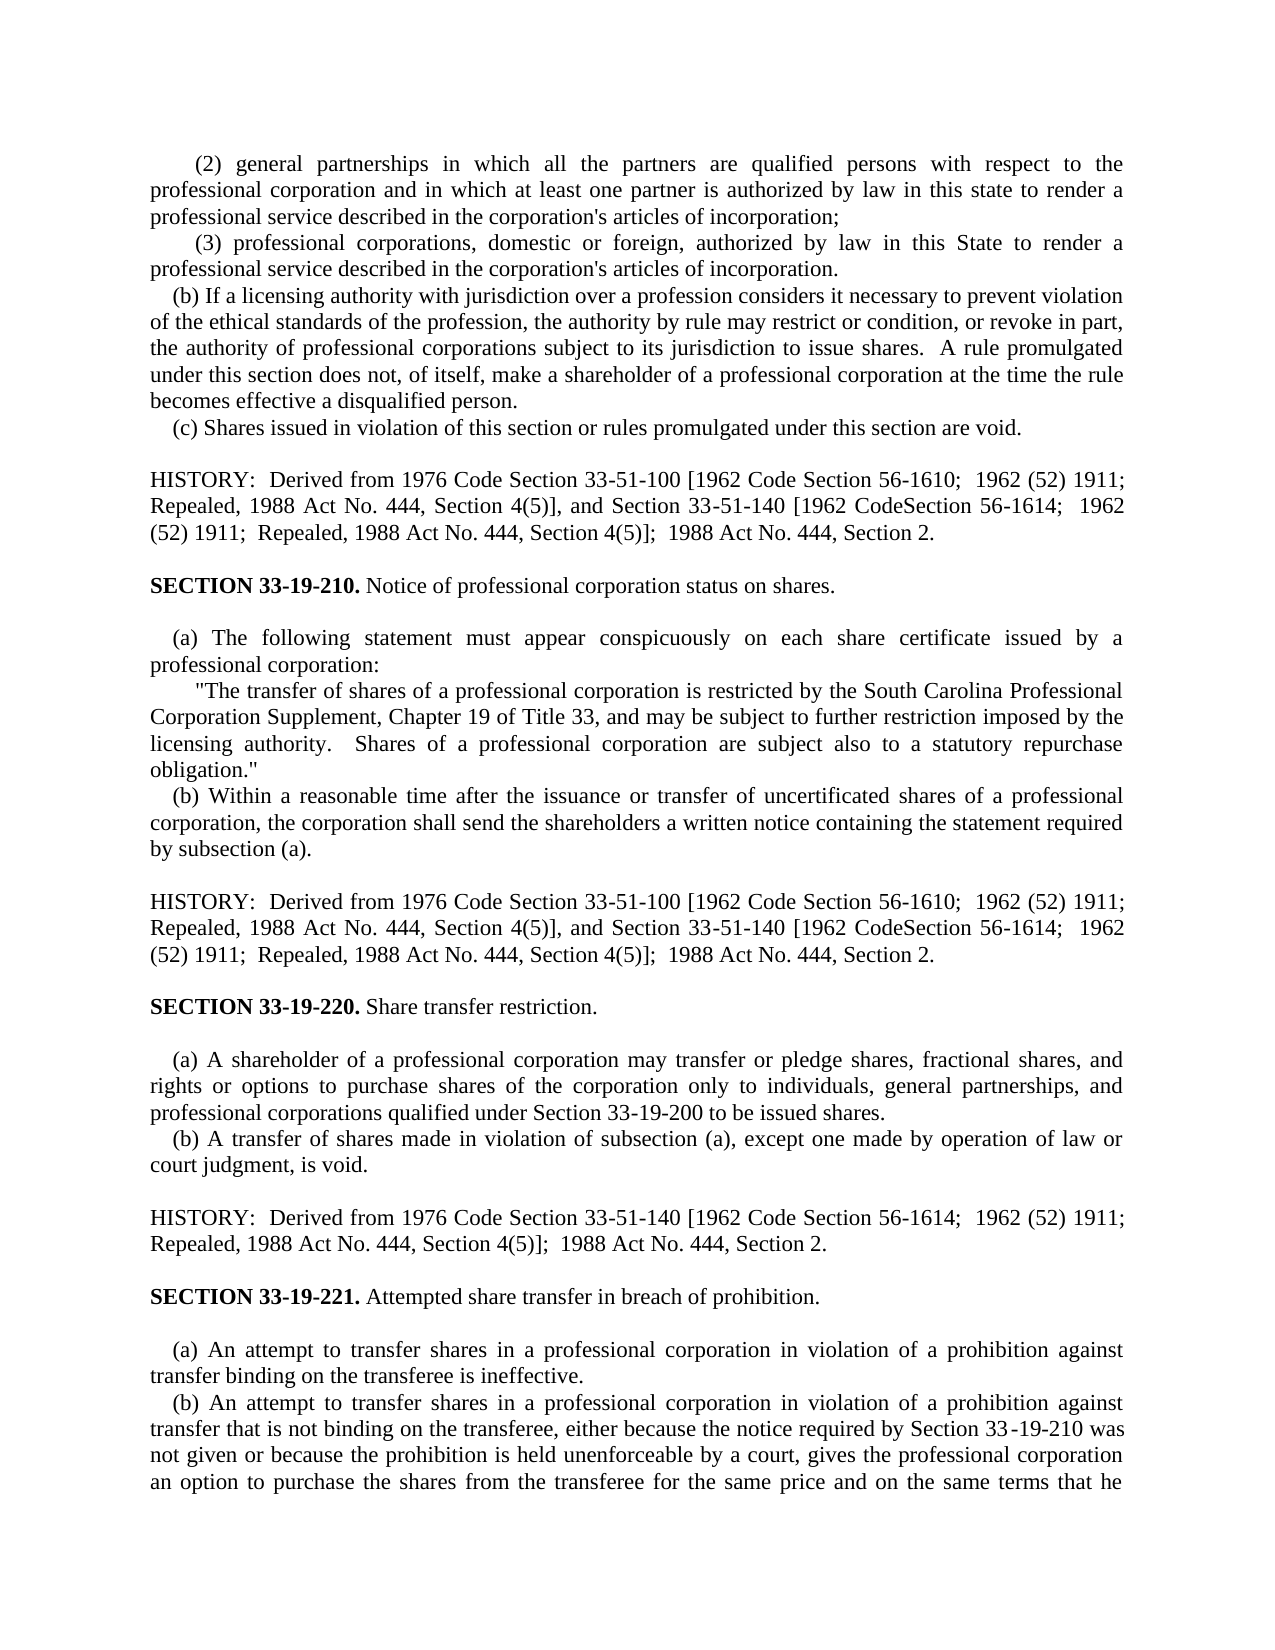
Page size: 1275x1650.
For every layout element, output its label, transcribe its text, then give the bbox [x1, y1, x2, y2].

text SECTION 33-19-221. Attempted share transfer in breach of prohibition. [150, 1283, 1125, 1309]
text SECTION 33-19-210. Notice of professional corporation status on shares. [150, 572, 1125, 598]
text SECTION 33-19-220. Share transfer restriction. [150, 993, 1125, 1020]
text (2) general partnerships in which all the partners are qualified persons with respect to the professional corporation and in which at least one partner is authorized by law in this state to render a professional service described in the corporation's articles of incorporation; [150, 150, 1125, 229]
text "The transfer of shares of a professional corporation is restricted by the South Carolina Professional Corporation Supplement, Chapter 19 of Title 33, and may be subject to further restriction imposed by the licensing authority. Shares of a professional corporation are subject also to a statutory repurchase obligation." [150, 677, 1125, 782]
text (3) professional corporations, domestic or foreign, authorized by law in this State to render a professional service described in the corporation's articles of incorporation. [150, 229, 1125, 282]
text HISTORY: Derived from 1976 Code Section 33-51-100 [1962 Code Section 56-1610; 1962 (52) 1911; Repealed, 1988 Act No. 444, Section 4(5)], and Section 33-51-140 [1962 CodeSection 56-1614; 1962 (52) 1911; Repealed, 1988 Act No. 444, Section 4(5)]; 1988 Act No. 444, Section 2. [150, 888, 1125, 967]
text (c) Shares issued in violation of this section or rules promulgated under this section are void. [150, 413, 1125, 440]
text (a) An attempt to transfer shares in a professional corporation in violation of a prohibition against transfer binding on the transferee is ineffective. [150, 1336, 1125, 1389]
text (a) The following statement must appear conspicuously on each share certificate issued by a professional corporation: [150, 624, 1125, 677]
text (b) If a licensing authority with jurisdiction over a profession considers it necessary to prevent violation of the ethical standards of the profession, the authority by rule may restrict or condition, or revoke in part, the authority of professional corporations subject to its jurisdiction to issue shares. A rule promulgated under this section does not, of itself, make a shareholder of a professional corporation at the time the rule becomes effective a disqualified person. [150, 282, 1125, 413]
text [150, 1389, 1125, 1494]
text HISTORY: Derived from 1976 Code Section 33-51-100 [1962 Code Section 56-1610; 1962 (52) 1911; Repealed, 1988 Act No. 444, Section 4(5)], and Section 33-51-140 [1962 CodeSection 56-1614; 1962 (52) 1911; Repealed, 1988 Act No. 444, Section 4(5)]; 1988 Act No. 444, Section 2. [150, 466, 1125, 545]
text (a) A shareholder of a professional corporation may transfer or pledge shares, fractional shares, and rights or options to purchase shares of the corporation only to individuals, general partnerships, and professional corporations qualified under Section 33-19-200 to be issued shares. [150, 1046, 1125, 1125]
text (b) Within a reasonable time after the issuance or transfer of uncertificated shares of a professional corporation, the corporation shall send the shareholders a written notice containing the statement required by subsection (a). [150, 782, 1125, 862]
text (b) A transfer of shares made in violation of subsection (a), except one made by operation of law or court judgment, is void. [150, 1125, 1125, 1178]
